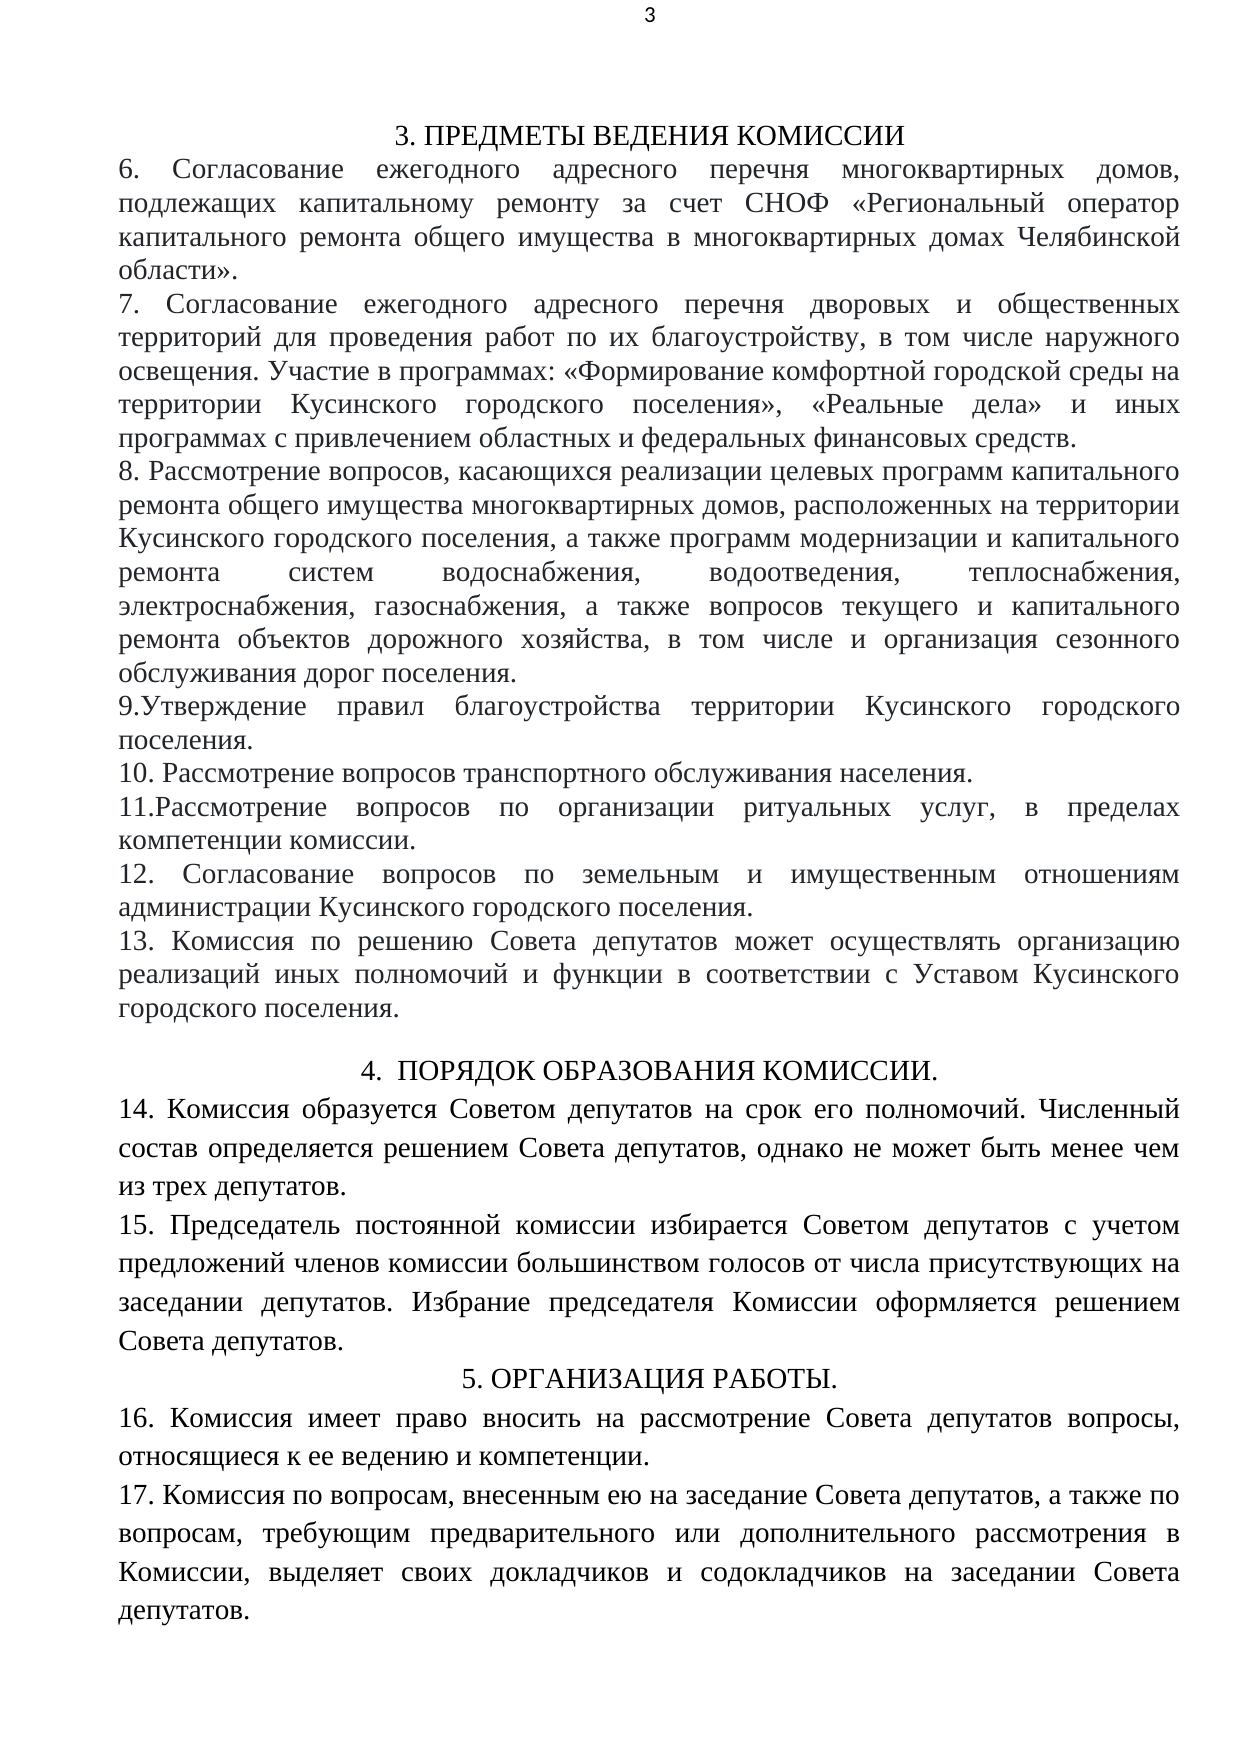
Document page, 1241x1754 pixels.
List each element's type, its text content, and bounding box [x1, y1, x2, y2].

text 10. Рассмотрение вопросов транспортного обслуживания населения. [118, 755, 1181, 789]
text 16. Комиссия имеет право вносить на рассмотрение Совета депутатов вопросы, относящиеся к ее ведению и компетенции. [118, 1400, 1181, 1472]
text 8. Рассмотрение вопросов, касающихся реализации целевых программ капитального ремонта общего имущества многоквартирных домов, расположенных на территории Кусинского городского поселения, а также программ модернизации и капитального ремонта систем водоснабжения, водоотведения, теплоснабжения, электроснабжения, газоснабжения, а также вопросов текущего и капитального ремонта объектов дорожного хозяйства, в том числе и организация сезонного обслуживания дорог поселения. [118, 453, 1181, 688]
text 15. Председатель постоянной комиссии избирается Советом депутатов с учетом предложений членов комиссии большинством голосов от числа присутствующих на заседании депутатов. Избрание председателя Комиссии оформляется решением Совета депутатов. [118, 1207, 1181, 1356]
text 4. ПОРЯДОК ОБРАЗОВАНИЯ КОМИССИИ. [118, 1053, 1181, 1086]
text 6. Согласование ежегодного адресного перечня многоквартирных домов, подлежащих капитальному ремонту за счет СНОФ «Региональный оператор капитального ремонта общего имущества в многоквартирных домах Челябинской области». [118, 152, 1181, 286]
text 3. ПРЕДМЕТЫ ВЕДЕНИЯ КОМИССИИ [118, 118, 1181, 152]
text 14. Комиссия образуется Советом депутатов на срок его полномочий. Численный состав определяется решением Совета депутатов, однако не может быть менее чем из трех депутатов. [118, 1091, 1181, 1202]
text 11.Рассмотрение вопросов по организации ритуальных услуг, в пределах компетенции комиссии. [118, 789, 1181, 856]
text 7. Согласование ежегодного адресного перечня дворовых и общественных территорий для проведения работ по их благоустройству, в том числе наружного освещения. Участие в программах: «Формирование комфортной городской среды на территории Кусинского городского поселения», «Реальные дела» и иных программах с привлечением областных и федеральных финансовых средств. [118, 286, 1181, 453]
text 9.Утверждение правил благоустройства территории Кусинского городского поселения. [118, 688, 1181, 755]
text 12. Согласование вопросов по земельным и имущественным отношениям администрации Кусинского городского поселения. [118, 856, 1181, 923]
text 5. ОРГАНИЗАЦИЯ РАБОТЫ. [118, 1361, 1181, 1395]
text 13. Комиссия по решению Совета депутатов может осуществлять организацию реализаций иных полномочий и функции в соответствии с Уставом Кусинского городского поселения. [118, 923, 1181, 1024]
text 17. Комиссия по вопросам, внесенным ею на заседание Совета депутатов, а также по вопросам, требующим предварительного или дополнительного рассмотрения в Комиссии, выделяет своих докладчиков и содокладчиков на заседании Совета депутатов. [118, 1477, 1181, 1626]
